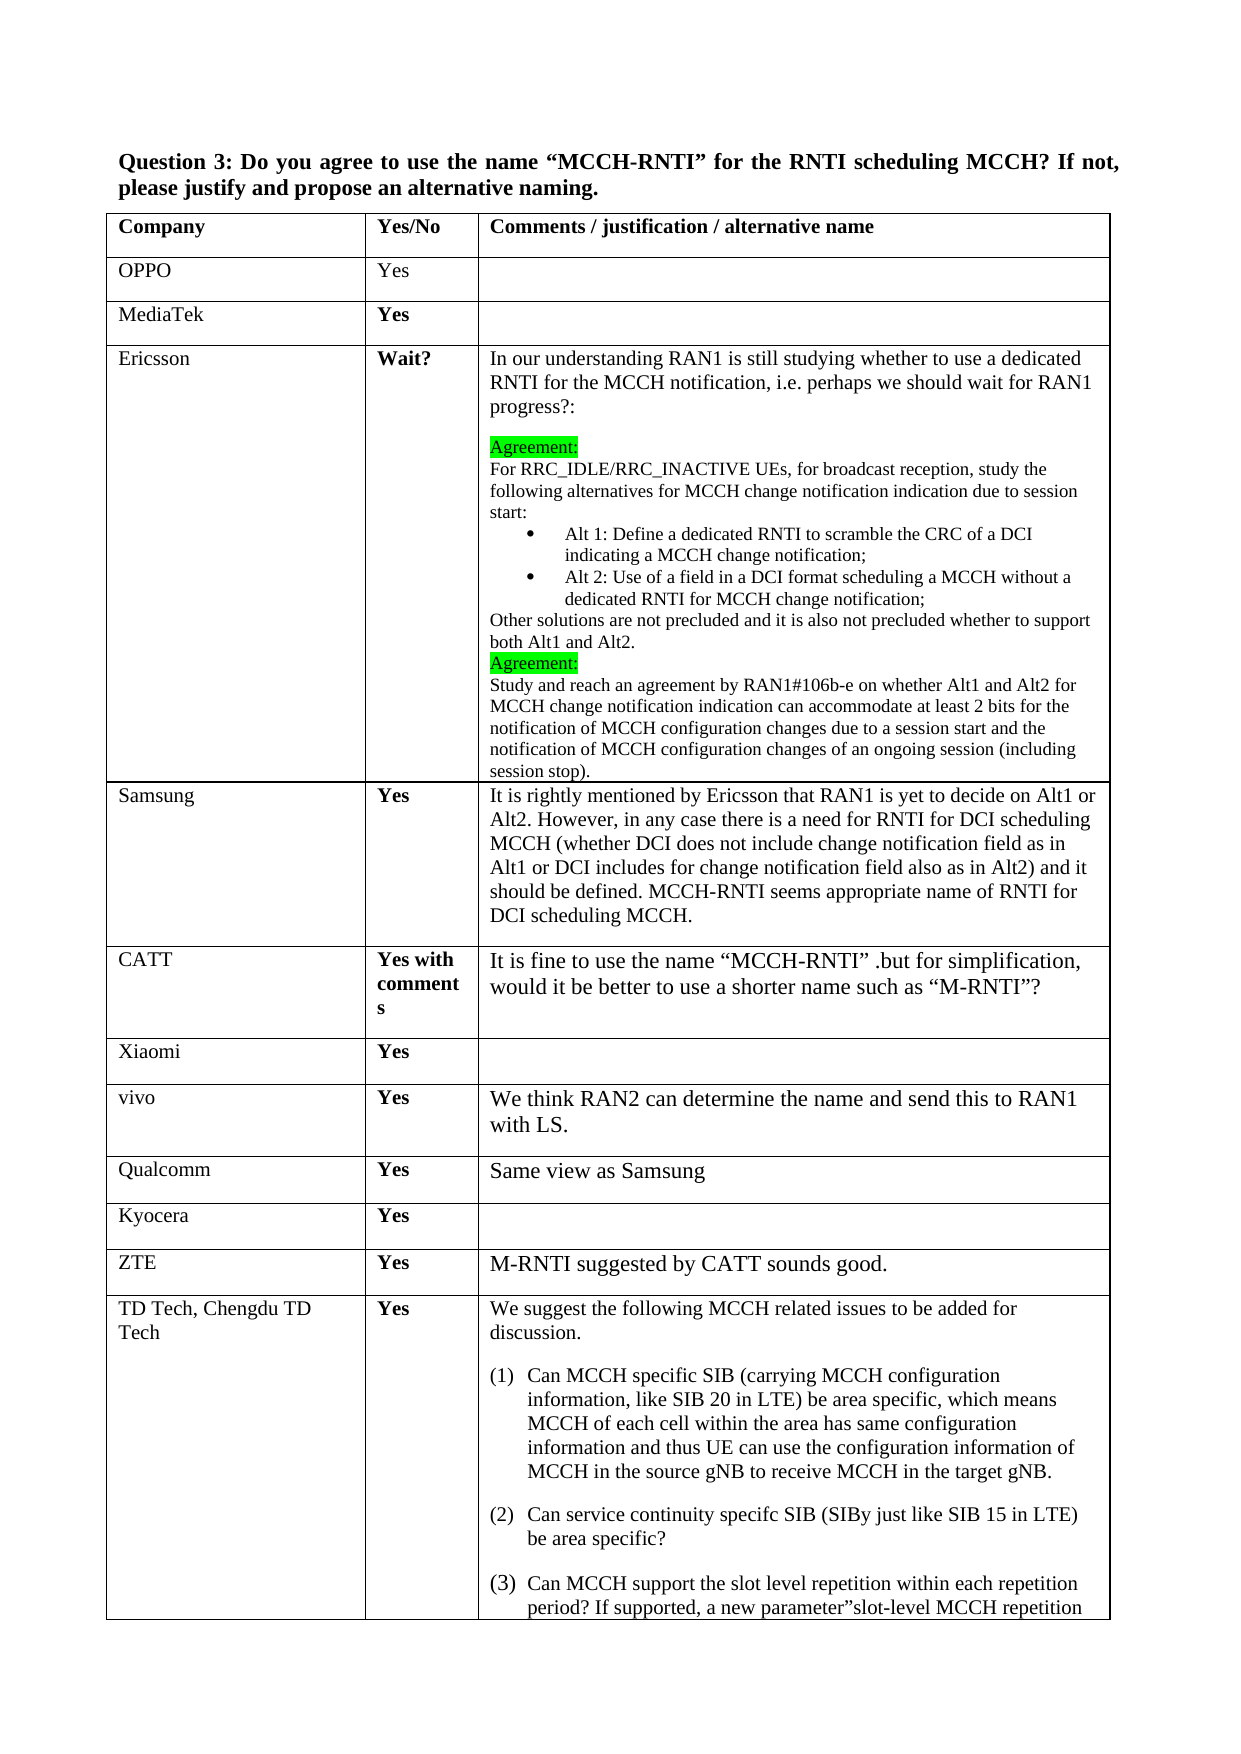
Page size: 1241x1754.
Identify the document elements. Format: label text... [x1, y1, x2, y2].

table_cell Yes [366, 1157, 478, 1202]
table_cell Qualcomm [107, 1157, 365, 1202]
table_cell ZTE [107, 1250, 365, 1295]
table_cell [479, 1039, 1109, 1084]
table_cell Kyocera [107, 1204, 365, 1248]
table_header Yes/No [366, 214, 478, 257]
table_cell [479, 302, 1109, 344]
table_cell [479, 1296, 1109, 1619]
table_cell Yes [366, 783, 478, 946]
table_header Comments / justification / alternative name [479, 214, 1109, 257]
table_cell It is fine to use the name “MCCH-RNTI” .but for simplification, would it be better to use a shorter name such as “M-RNTI”? [479, 947, 1109, 1038]
table_cell Yes [366, 1085, 478, 1156]
table_cell [479, 1204, 1109, 1248]
table_cell CATT [107, 947, 365, 1038]
table_cell Yes [366, 1039, 478, 1084]
table_cell Yes [366, 258, 478, 301]
table_cell Ericsson [107, 346, 365, 781]
table_cell Yes [366, 1204, 478, 1248]
table_cell Xiaomi [107, 1039, 365, 1084]
table_header Company [107, 214, 365, 257]
table_cell We think RAN2 can determine the name and send this to RAN1 with LS. [479, 1085, 1109, 1156]
table_cell Same view as Samsung [479, 1157, 1109, 1202]
table_cell [479, 258, 1109, 301]
table_cell MediaTek [107, 302, 365, 344]
table_cell Yes [366, 1250, 478, 1295]
table_cell vivo [107, 1085, 365, 1156]
table_cell Samsung [107, 783, 365, 946]
table_cell It is rightly mentioned by Ericsson that RAN1 is yet to decide on Alt1 or Alt2. However, in any case there is a need for RNTI for DCI scheduling MCCH (whether DCI does not include change notification field as in Alt1 or DCI includes for change notification field also as in Alt2) and it should be defined. MCCH-RNTI seems appropriate name of RNTI for DCI scheduling MCCH. [479, 783, 1109, 946]
table_cell Wait? [366, 346, 478, 781]
table_cell In our understanding RAN1 is still studying whether to use a dedicated RNTI for the MCCH notification, i.e. perhaps we should wait for RAN1 progress?: Agreement: For RRC_IDLE/RRC_INACTIVE UEs, for broadcast reception, study the following alternatives for MCCH change notification indication due to session start: Alt 1: Define a dedicated RNTI to scramble the CRC of a DCI indicating a MCCH change notification; Alt 2: Use of a field in a DCI format scheduling a MCCH without a dedicated RNTI for MCCH change notification; Other solutions are not precluded and it is also not precluded whether to support both Alt1 and Alt2. Agreement: Study and reach an agreement by RAN1#106b-e on whether Alt1 and Alt2 for MCCH change notification indication can accommodate at least 2 bits for the notification of MCCH configuration changes due to a session start and the notification of MCCH configuration changes of an ongoing session (including session stop). [479, 346, 1109, 781]
table_cell OPPO [107, 258, 365, 301]
table_cell Yes with comments [366, 947, 478, 1038]
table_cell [107, 1296, 365, 1619]
table_cell M-RNTI suggested by CATT sounds good. [479, 1250, 1109, 1295]
text Question 3: Do you agree to use the name “MCCH-RNTI” for the RNTI scheduling MCCH? If not, please justify and propose an alternative naming. [118, 148, 1122, 200]
table_cell Yes [366, 302, 478, 344]
table_cell Yes [366, 1296, 478, 1619]
